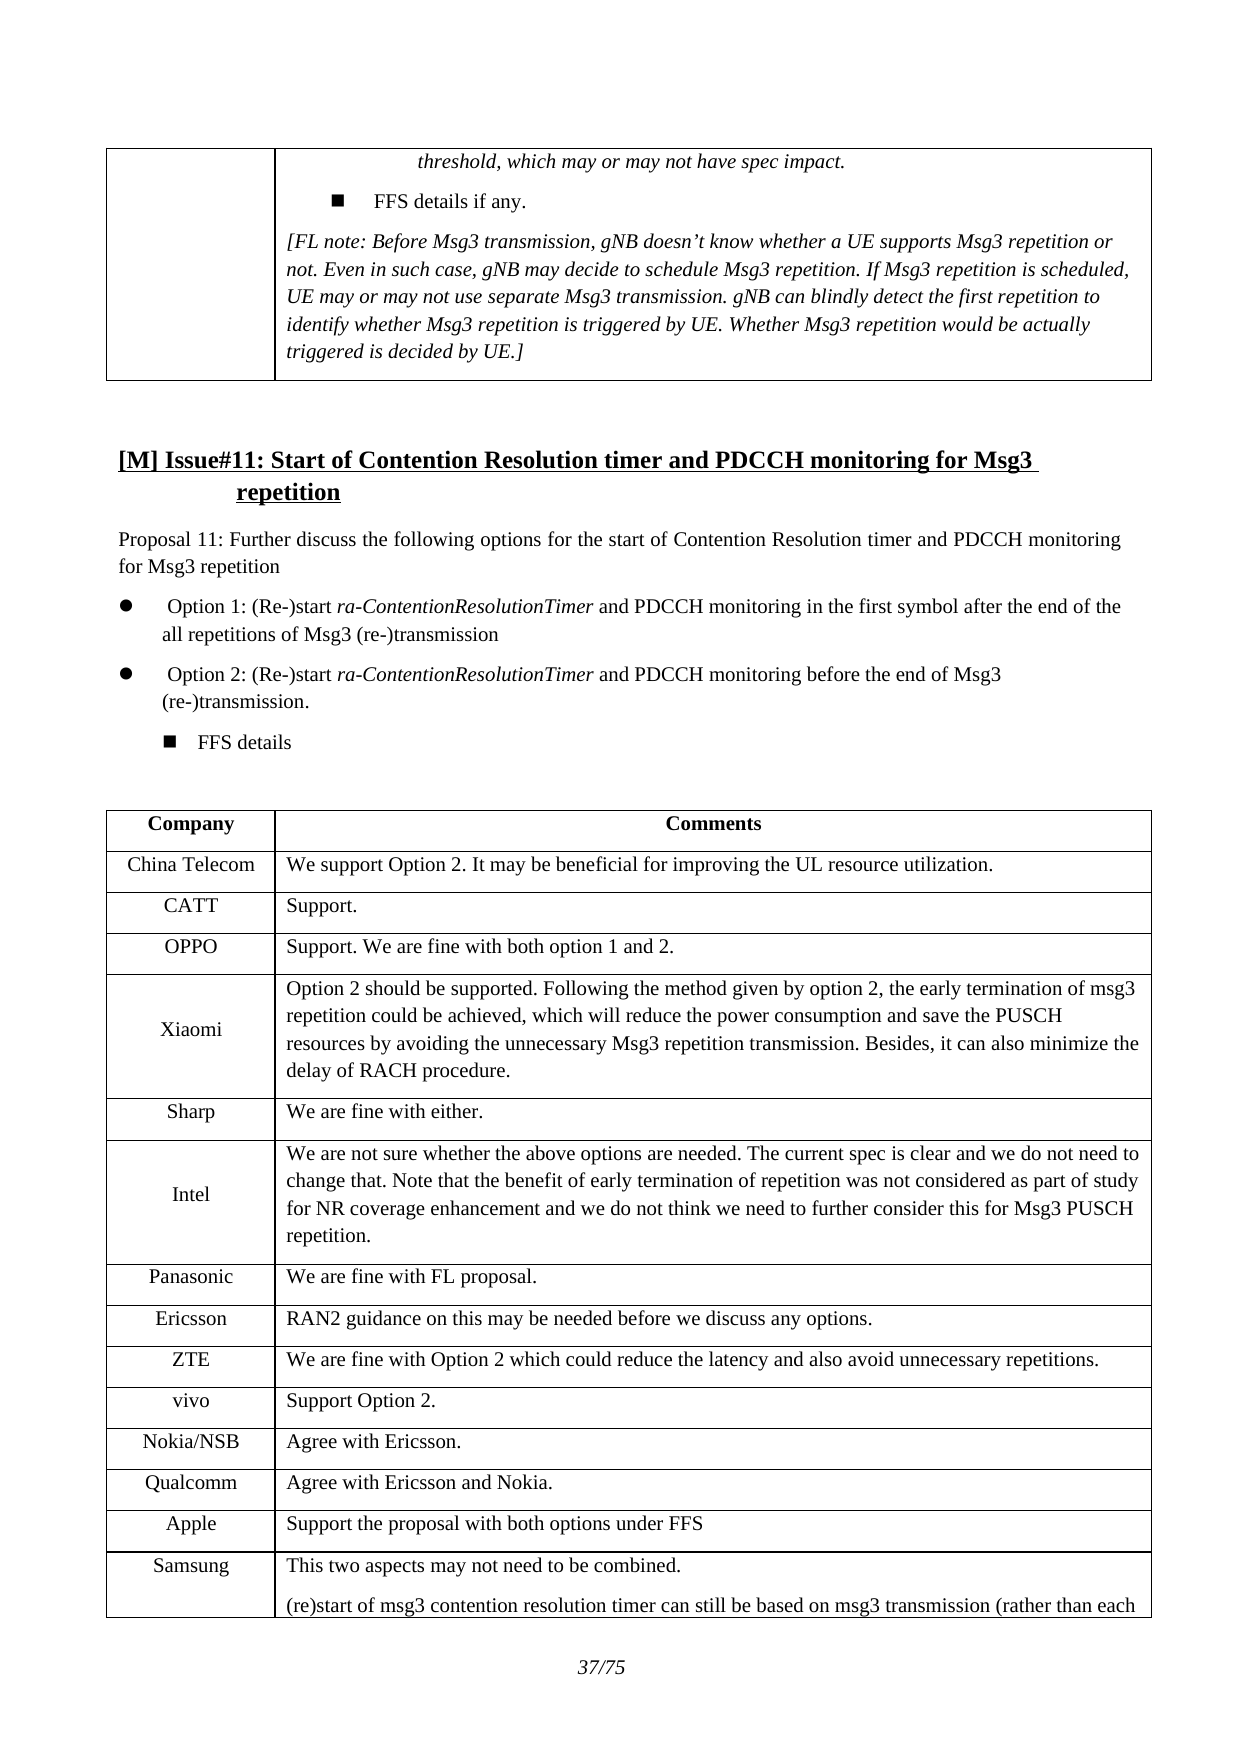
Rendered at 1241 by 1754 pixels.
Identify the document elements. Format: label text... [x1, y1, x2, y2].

table_header Comments [276, 811, 1151, 851]
table_cell We are fine with either. [276, 1099, 1151, 1139]
table_cell We are fine with FL proposal. [276, 1265, 1151, 1304]
table_cell vivo [107, 1388, 274, 1428]
table_cell ZTE [107, 1347, 274, 1387]
list Option 1: (Re-)start ra-ContentionResolutionTimer and PDCCH monitoring in the first symbol after the end of the all repetitions of Msg3 (re-)transmission [118, 594, 1122, 646]
table_header Company [107, 811, 274, 851]
table_cell Apple [107, 1511, 274, 1551]
table_cell Panasonic [107, 1265, 274, 1304]
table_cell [276, 1553, 1151, 1617]
table_cell China Telecom [107, 852, 274, 892]
table_cell Xiaomi [107, 975, 274, 1098]
table_cell CATT [107, 893, 274, 933]
table_cell Sharp [107, 1099, 274, 1139]
text Proposal 11: Further discuss the following options for the start of Contention Resolution timer and PDCCH monitoring for Msg3 repetition [118, 526, 1122, 578]
list FFS details [118, 729, 1122, 754]
table_cell Qualcomm [107, 1470, 274, 1510]
table_cell Ericsson [107, 1306, 274, 1346]
table_cell Option 2 should be supported. Following the method given by option 2, the early termination of msg3 repetition could be achieved, which will reduce the power consumption and save the PUSCH resources by avoiding the unnecessary Msg3 repetition transmission. Besides, it can also minimize the delay of RACH procedure. [276, 975, 1151, 1098]
table_cell Intel [107, 1141, 274, 1263]
table_cell Support the proposal with both options under FFS [276, 1511, 1151, 1551]
list Option 2: (Re-)start ra-ContentionResolutionTimer and PDCCH monitoring before the end of Msg3 (re-)transmission. [118, 662, 1122, 713]
table_cell Nokia/NSB [107, 1429, 274, 1469]
table_cell We are not sure whether the above options are needed. The current spec is clear and we do not need to change that. Note that the benefit of early termination of repetition was not considered as part of study for NR coverage enhancement and we do not think we need to further consider this for Msg3 PUSCH repetition. [276, 1141, 1151, 1263]
subtitle [M] Issue#11: Start of Contention Resolution timer and PDCCH monitoring for Msg3 repetition [118, 446, 1122, 505]
table_cell Agree with Ericsson. [276, 1429, 1151, 1469]
table_cell FL [107, 149, 274, 379]
table_cell We are fine with Option 2 which could reduce the latency and also avoid unnecessary repetitions. [276, 1347, 1151, 1387]
table_cell Support Option 2. [276, 1388, 1151, 1428]
table_cell Support. [276, 893, 1151, 933]
table_cell We support Option 2. It may be beneficial for improving the UL resource utilization. [276, 852, 1151, 892]
table_cell Support. We are fine with both option 1 and 2. [276, 934, 1151, 974]
table_cell RAN2 guidance on this may be needed before we discuss any options. [276, 1306, 1151, 1346]
table_cell OPPO [107, 934, 274, 974]
table_cell Agree with Ericsson and Nokia. [276, 1470, 1151, 1510]
table_cell Samsung [107, 1553, 274, 1617]
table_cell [276, 149, 1151, 379]
